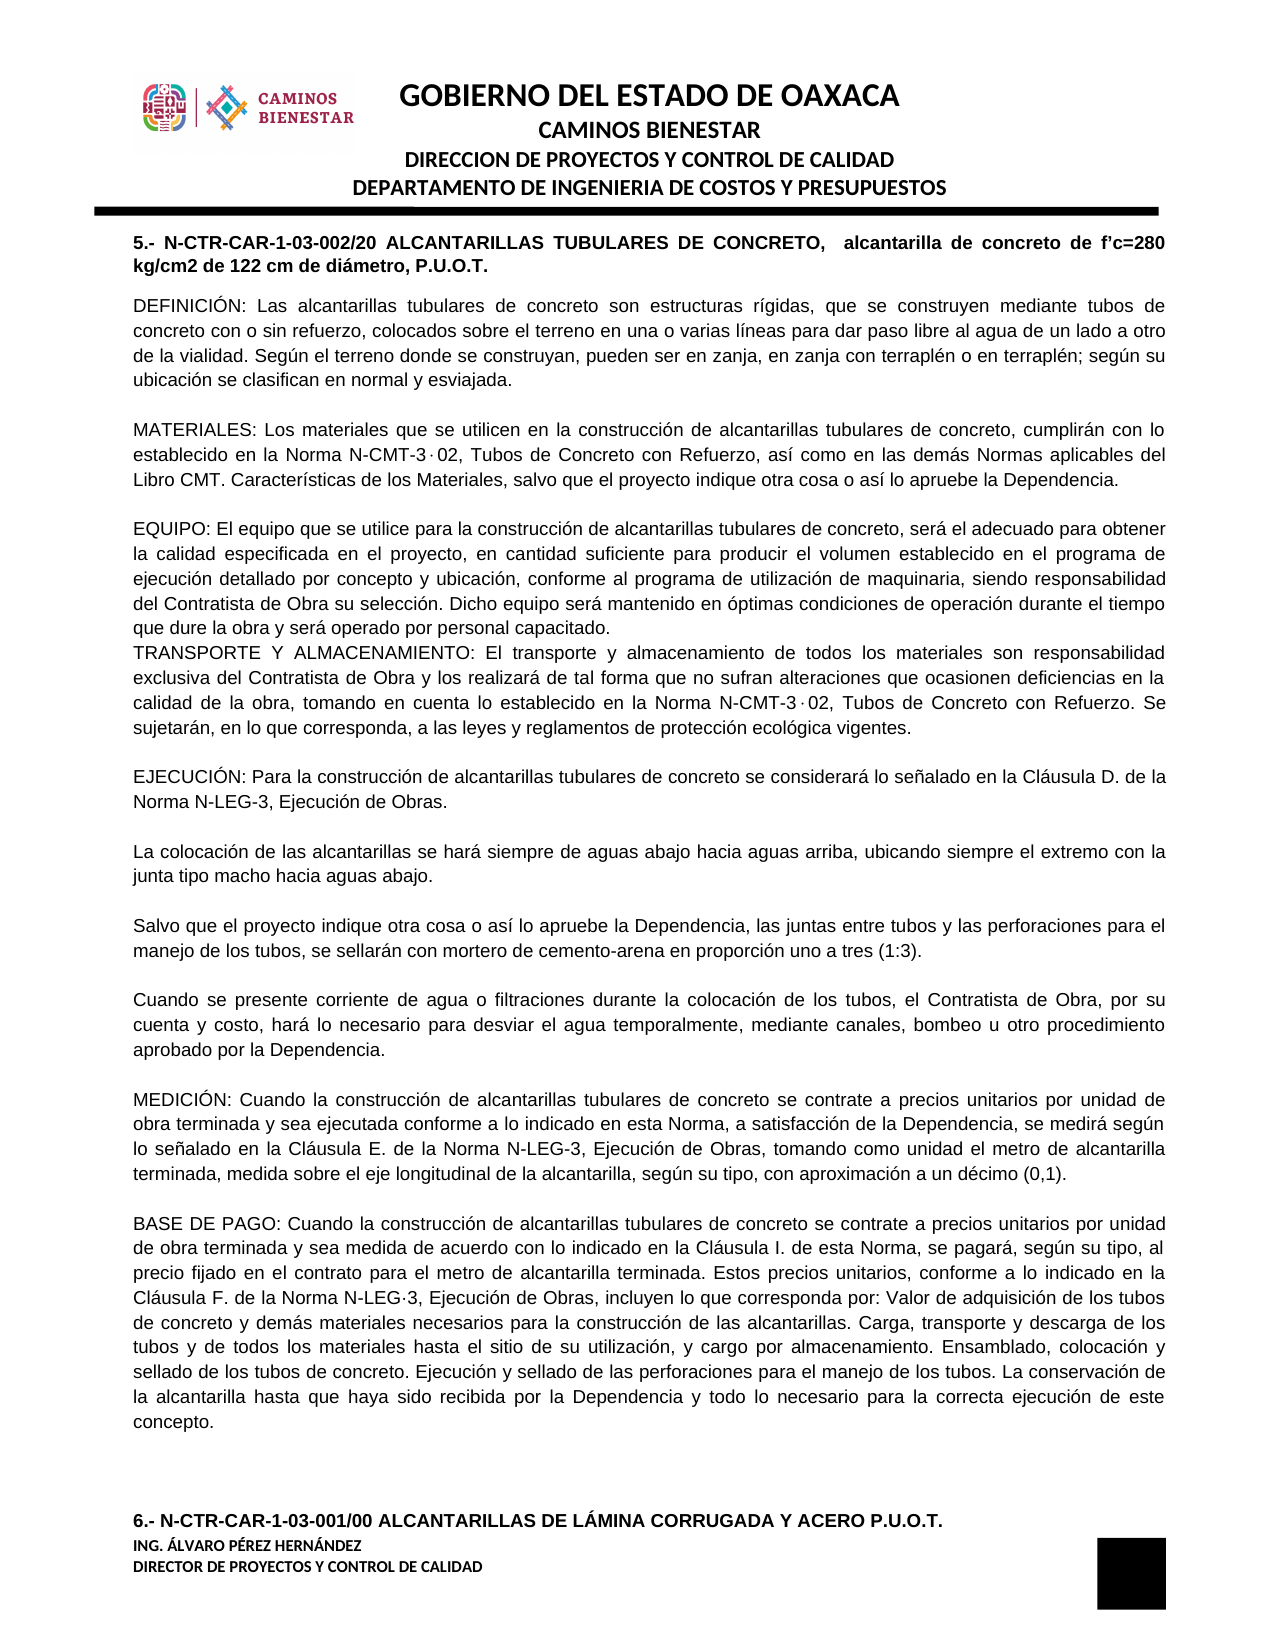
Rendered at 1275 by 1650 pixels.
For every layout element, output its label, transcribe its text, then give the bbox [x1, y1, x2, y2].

picture [132, 73, 357, 154]
text 6.- N-CTR-CAR-1-03-001/00 ALCANTARILLAS DE LÁMINA CORRUGADA Y ACERO P.U.O.T. [133, 1510, 1137, 1532]
text 5.- N-CTR-CAR-1-03-002/20 ALCANTARILLAS TUBULARES DE CONCRETO, alcantarilla de concreto de f’c=280 kg/cm2 de 122 cm de diámetro, P.U.O.T. [133, 232, 1166, 276]
text BASE DE PAGO: Cuando la construcción de alcantarillas tubulares de concreto se contrate a precios unitarios por unidad de obra terminada y sea medida de acuerdo con lo indicado en la Cláusula I. de esta Norma, se pagará, según su tipo, al precio fijado en el contrato para el metro de alcantarilla terminada. Estos precios unitarios, conforme a lo indicado en la Cláusula F. de la Norma N-LEG·3, Ejecución de Obras, incluyen lo que corresponda por: Valor de adquisición de los tubos de concreto y demás materiales necesarios para la construcción de las alcantarillas. Carga, transporte y descarga de los tubos y de todos los materiales hasta el sitio de su utilización, y cargo por almacenamiento. Ensamblado, colocación y sellado de los tubos de concreto. Ejecución y sellado de las perforaciones para el manejo de los tubos. La conservación de la alcantarilla hasta que haya sido recibida por la Dependencia y todo lo necesario para la correcta ejecución de este concepto. [133, 1212, 1166, 1432]
text Salvo que el proyecto indique otra cosa o así lo apruebe la Dependencia, las juntas entre tubos y las perforaciones para el manejo de los tubos, se sellarán con mortero de cemento-arena en proporción uno a tres (1:3). [133, 915, 1166, 961]
text La colocación de las alcantarillas se hará siempre de aguas abajo hacia aguas arriba, ubicando siempre el extremo con la junta tipo macho hacia aguas abajo. [133, 840, 1166, 887]
text Cuando se presente corriente de agua o filtraciones durante la colocación de los tubos, el Contratista de Obra, por su cuenta y costo, hará lo necesario para desviar el agua temporalmente, mediante canales, bombeo u otro procedimiento aprobado por la Dependencia. [133, 989, 1166, 1060]
text TRANSPORTE Y ALMACENAMIENTO: El transporte y almacenamiento de todos los materiales son responsabilidad exclusiva del Contratista de Obra y los realizará de tal forma que no sufran alteraciones que ocasionen deficiencias en la calidad de la obra, tomando en cuenta lo establecido en la Norma N-CMT-302, Tubos de Concreto con Refuerzo. Se sujetarán, en lo que corresponda, a las leyes y reglamentos de protección ecológica vigentes. [133, 642, 1166, 738]
text MATERIALES: Los materiales que se utilicen en la construcción de alcantarillas tubulares de concreto, cumplirán con lo establecido en la Norma N-CMT-302, Tubos de Concreto con Refuerzo, así como en las demás Normas aplicables del Libro CMT. Características de los Materiales, salvo que el proyecto indique otra cosa o así lo apruebe la Dependencia. [133, 419, 1166, 490]
text MEDICIÓN: Cuando la construcción de alcantarillas tubulares de concreto se contrate a precios unitarios por unidad de obra terminada y sea ejecutada conforme a lo indicado en esta Norma, a satisfacción de la Dependencia, se medirá según lo señalado en la Cláusula E. de la Norma N-LEG-3, Ejecución de Obras, tomando como unidad el metro de alcantarilla terminada, medida sobre el eje longitudinal de la alcantarilla, según su tipo, con aproximación a un décimo (0,1). [133, 1088, 1166, 1184]
text EQUIPO: El equipo que se utilice para la construcción de alcantarillas tubulares de concreto, será el adecuado para obtener la calidad especificada en el proyecto, en cantidad suficiente para producir el volumen establecido en el programa de ejecución detallado por concepto y ubicación, conforme al programa de utilización de maquinaria, siendo responsabilidad del Contratista de Obra su selección. Dicho equipo será mantenido en óptimas condiciones de operación durante el tiempo que dure la obra y será operado por personal capacitado. [133, 518, 1166, 639]
text EJECUCIÓN: Para la construcción de alcantarillas tubulares de concreto se considerará lo señalado en la Cláusula D. de la Norma N-LEG-3, Ejecución de Obras. [133, 766, 1166, 812]
text DEFINICIÓN: Las alcantarillas tubulares de concreto son estructuras rígidas, que se construyen mediante tubos de concreto con o sin refuerzo, colocados sobre el terreno en una o varias líneas para dar paso libre al agua de un lado a otro de la vialidad. Según el terreno donde se construyan, pueden ser en zanja, en zanja con terraplén o en terraplén; según su ubicación se clasifican en normal y esviajada. [133, 295, 1166, 391]
